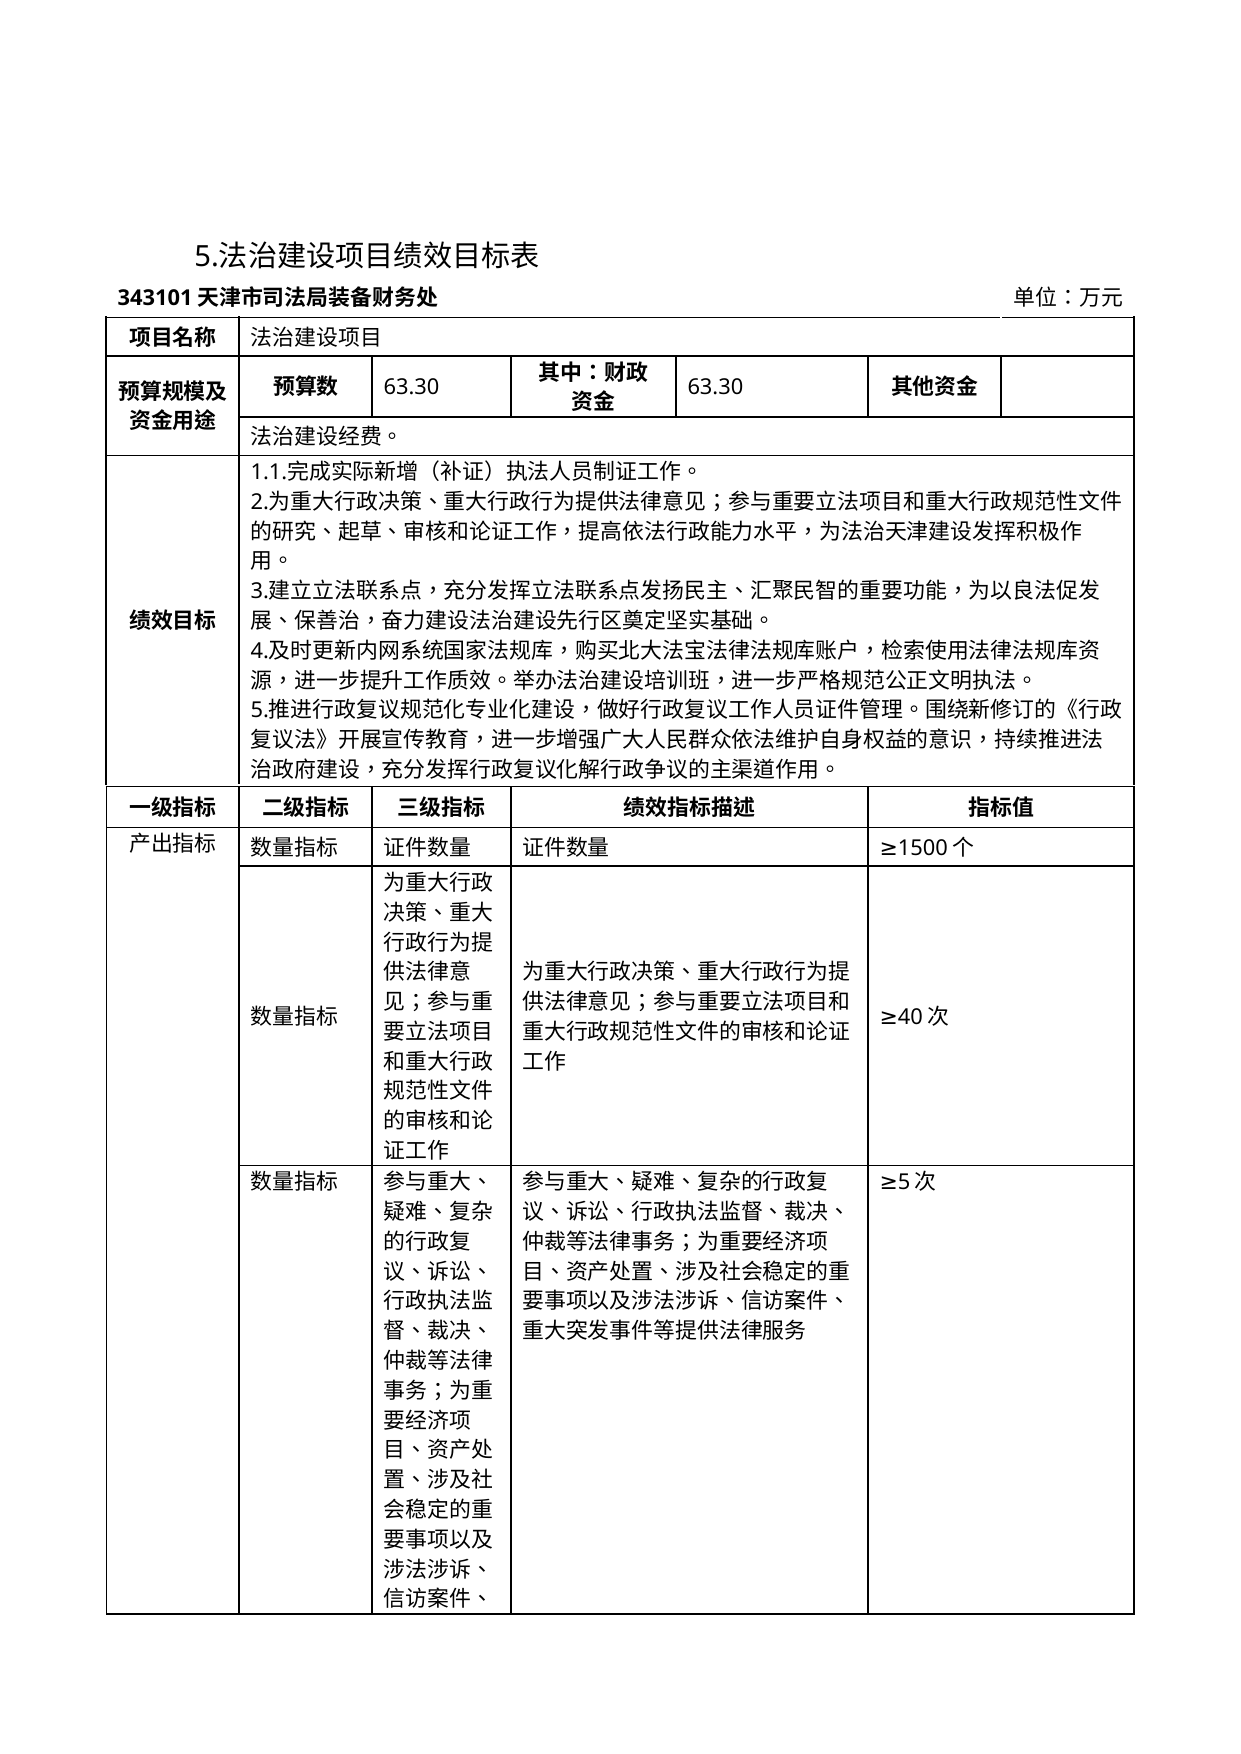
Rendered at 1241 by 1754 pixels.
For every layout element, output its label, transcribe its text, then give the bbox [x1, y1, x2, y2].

table_cell 1.1.完成实际新增（补证）执法人员制证工作。 2.为重大行政决策、重大行政行为提供法律意见；参与重要立法项目和重大行政规范性文件的研究、起草、审核和论证工作，提高依法行政能力水平，为法治天津建设发挥积极作用。 3.建立立法联系点，充分发挥立法联系点发扬民主、汇聚民智的重要功能，为以良法促发展、保善治，奋力建设法治建设先行区奠定坚实基础。 4.及时更新内网系统国家法规库，购买北大法宝法律法规库账户，检索使用法律法规库资源，进一步提升工作质效。举办法治建设培训班，进一步严格规范公正文明执法。 5.推进行政复议规范化专业化建设，做好行政复议工作人员证件管理。围绕新修订的《行政复议法》开展宣传教育，进一步增强广大人民群众依法维护自身权益的意识，持续推进法治政府建设，充分发挥行政复议化解行政争议的主渠道作用。 [240, 456, 1133, 784]
table_cell 绩效目标 [107, 456, 238, 784]
table_cell ≥1500个 [869, 828, 1133, 865]
table_header 单位：万元 [1002, 277, 1133, 316]
table_cell 63.30 [677, 357, 867, 416]
table_cell 63.30 [373, 357, 510, 416]
table_header 二级指标 [240, 787, 371, 827]
table_cell 其中：财政 资金 [512, 357, 675, 416]
table_cell ≥40次 [869, 867, 1133, 1165]
table_header 绩效指标描述 [512, 787, 867, 827]
table_cell 预算规模及资金用途 [107, 357, 238, 454]
table_cell 数量指标 [240, 867, 371, 1165]
text 5.法治建设项目绩效目标表 [136, 235, 1104, 275]
table_cell 数量指标 [240, 1166, 371, 1613]
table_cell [512, 1166, 867, 1613]
table_cell 为重大行政决策、重大行政行为提供法律意见；参与重要立法项目和重大行政规范性文件的审核和论证工作 [373, 867, 510, 1165]
table_cell 证件数量 [512, 828, 867, 865]
table_cell [1002, 357, 1133, 416]
table_header 指标值 [869, 787, 1133, 827]
table_cell 其他资金 [869, 357, 1000, 416]
table_cell 法治建设项目 [240, 318, 1133, 355]
table_cell ≥5次 [869, 1166, 1133, 1613]
table_header 三级指标 [373, 787, 510, 827]
table_cell 预算数 [240, 357, 371, 416]
table_cell 为重大行政决策、重大行政行为提供法律意见；参与重要立法项目和重大行政规范性文件的审核和论证工作 [512, 867, 867, 1165]
table_cell 项目名称 [107, 318, 238, 355]
table_cell 数量指标 [240, 828, 371, 865]
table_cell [373, 1166, 510, 1613]
table_cell 证件数量 [373, 828, 510, 865]
table_header 一级指标 [107, 787, 238, 827]
table_cell 产出指标 [107, 828, 238, 1613]
table_header 343101天津市司法局装备财务处 [107, 277, 1000, 316]
table_cell 法治建设经费。 [240, 418, 1133, 454]
